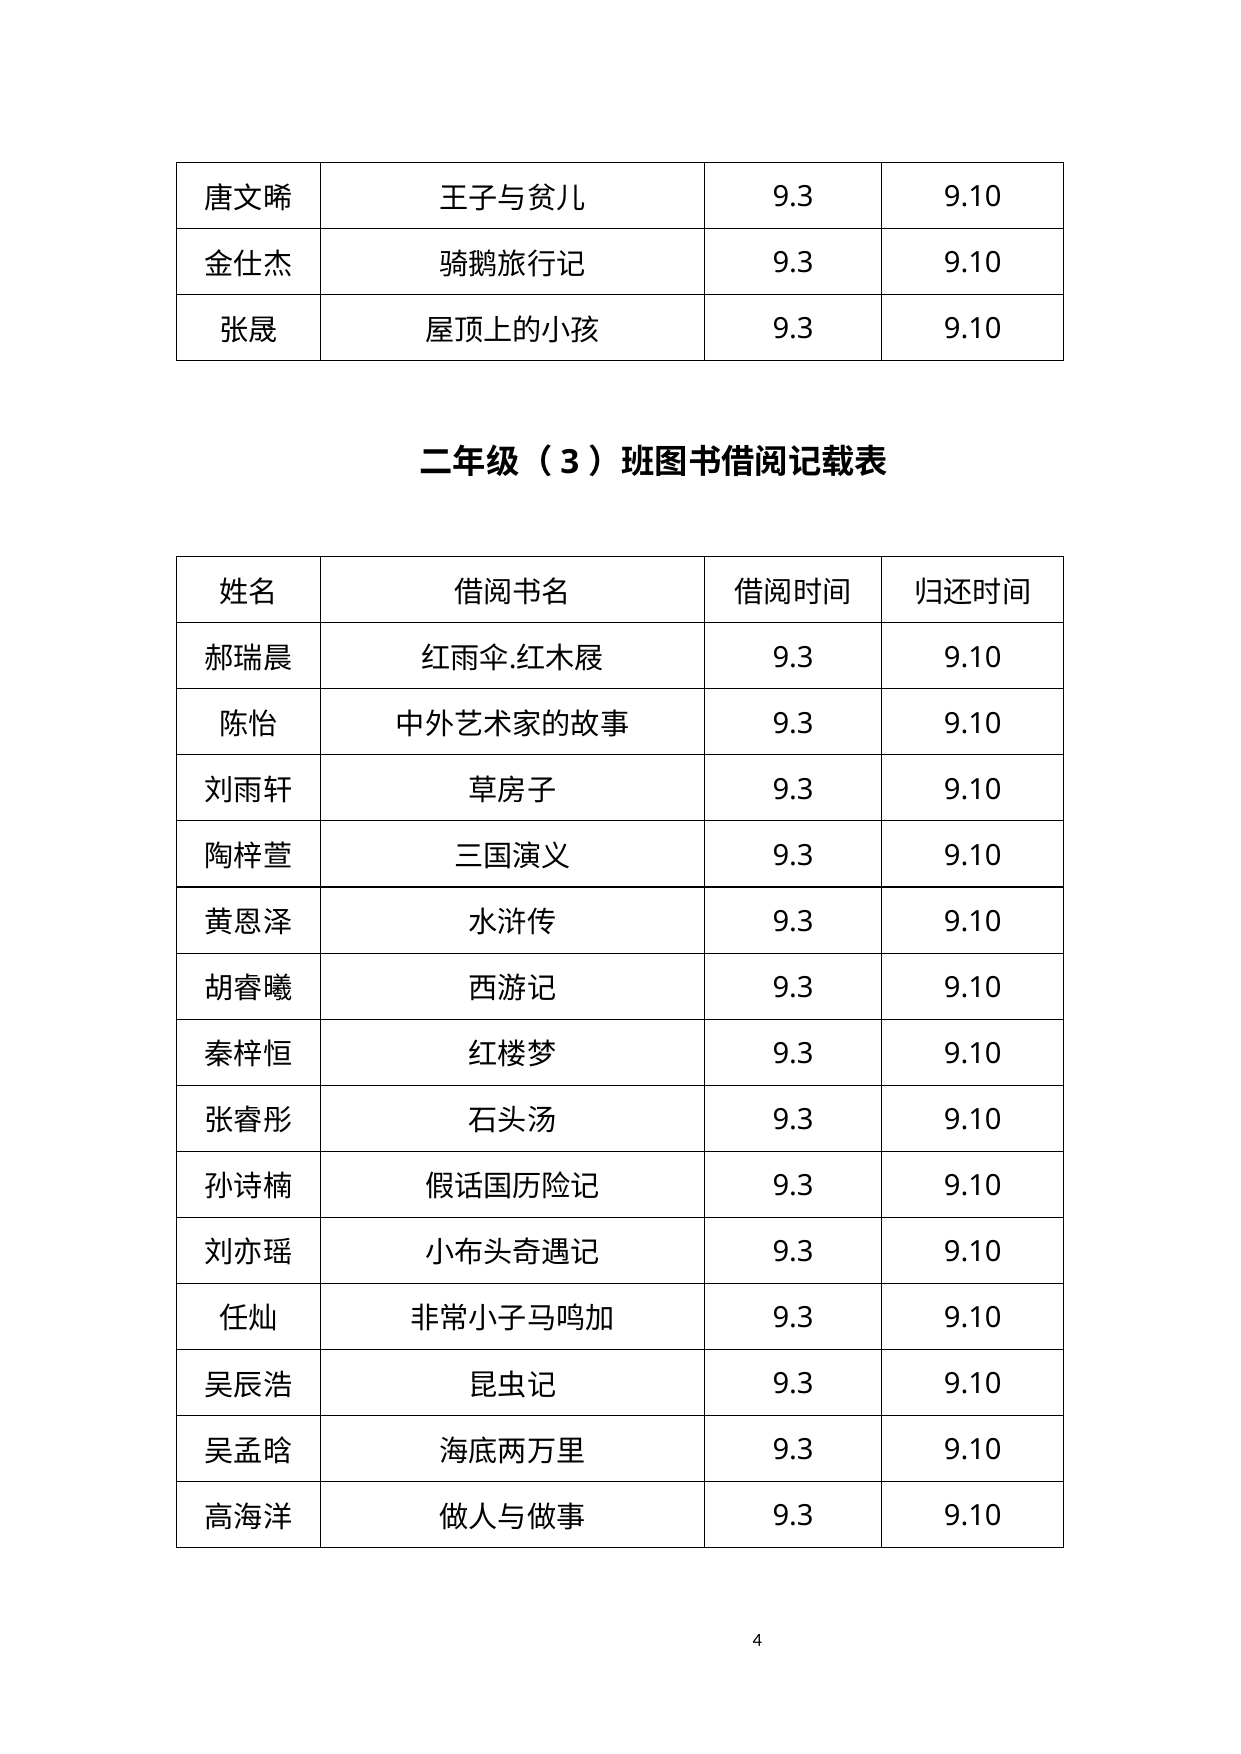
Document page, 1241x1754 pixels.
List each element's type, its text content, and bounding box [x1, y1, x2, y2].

table_cell 骑鹅旅行记 [321, 229, 704, 294]
table_cell 9.10 [882, 1020, 1063, 1084]
table_cell 非常小子马鸣加 [321, 1284, 704, 1349]
table_header 姓名 [177, 557, 320, 622]
table_cell 假话国历险记 [321, 1152, 704, 1217]
table_cell 9.10 [882, 1416, 1063, 1481]
table_cell 9.10 [882, 229, 1063, 294]
table_cell 9.3 [705, 295, 881, 360]
table_cell 9.3 [705, 755, 881, 820]
table_cell 9.3 [705, 821, 881, 886]
table_cell 9.10 [882, 1284, 1063, 1349]
table_cell 9.3 [705, 954, 881, 1018]
table_cell 9.3 [705, 1152, 881, 1217]
table_cell 孙诗楠 [177, 1152, 320, 1217]
table_cell 9.3 [705, 229, 881, 294]
table_cell 9.3 [705, 1218, 881, 1283]
table_cell 陶梓萱 [177, 821, 320, 886]
table_cell 9.10 [882, 623, 1063, 688]
table_cell 秦梓恒 [177, 1020, 320, 1084]
table_cell 屋顶上的小孩 [321, 295, 704, 360]
table_header 归还时间 [882, 557, 1063, 622]
table_cell 中外艺术家的故事 [321, 689, 704, 754]
table_cell 9.10 [882, 163, 1063, 228]
table_cell 9.3 [705, 1086, 881, 1151]
table_cell 陈怡 [177, 689, 320, 754]
table_cell 9.3 [705, 1284, 881, 1349]
table_cell 昆虫记 [321, 1350, 704, 1415]
table_cell 做人与做事 [321, 1482, 704, 1547]
table_cell 吴孟晗 [177, 1416, 320, 1481]
table_header 借阅书名 [321, 557, 704, 622]
table_cell 王子与贫儿 [321, 163, 704, 228]
table_cell 9.10 [882, 954, 1063, 1018]
table_cell 9.10 [882, 888, 1063, 952]
table_cell 刘亦瑶 [177, 1218, 320, 1283]
table_cell 9.10 [882, 1152, 1063, 1217]
table_cell 9.3 [705, 1482, 881, 1547]
table_cell 红楼梦 [321, 1020, 704, 1084]
table_cell 胡睿曦 [177, 954, 320, 1018]
table_cell 任灿 [177, 1284, 320, 1349]
table_cell 黄恩泽 [177, 888, 320, 952]
table_cell 海底两万里 [321, 1416, 704, 1481]
table_cell 金仕杰 [177, 229, 320, 294]
table_cell 9.3 [705, 888, 881, 952]
table_cell 三国演义 [321, 821, 704, 886]
table_cell 9.3 [705, 689, 881, 754]
table_cell 草房子 [321, 755, 704, 820]
table_cell 9.10 [882, 1350, 1063, 1415]
table_cell 9.10 [882, 1482, 1063, 1547]
table_cell 9.10 [882, 295, 1063, 360]
table_cell 9.3 [705, 1350, 881, 1415]
table_cell 9.3 [705, 1416, 881, 1481]
table_cell 红雨伞.红木屐 [321, 623, 704, 688]
table_cell 张晟 [177, 295, 320, 360]
table_cell 西游记 [321, 954, 704, 1018]
table_cell 9.3 [705, 163, 881, 228]
table_cell 水浒传 [321, 888, 704, 952]
table_cell 郝瑞晨 [177, 623, 320, 688]
table_cell 唐文晞 [177, 163, 320, 228]
table_header 借阅时间 [705, 557, 881, 622]
table_cell 小布头奇遇记 [321, 1218, 704, 1283]
table_cell 9.10 [882, 821, 1063, 886]
table_cell 高海洋 [177, 1482, 320, 1547]
table_cell 刘雨轩 [177, 755, 320, 820]
table_cell 吴辰浩 [177, 1350, 320, 1415]
text 二年级（ 3 ）班图书借阅记载表 [187, 426, 1053, 491]
table_cell 9.10 [882, 755, 1063, 820]
table_cell 9.3 [705, 623, 881, 688]
table_cell 9.10 [882, 1218, 1063, 1283]
table_cell 9.10 [882, 689, 1063, 754]
table_cell 石头汤 [321, 1086, 704, 1151]
table_cell 9.10 [882, 1086, 1063, 1151]
table_cell 9.3 [705, 1020, 881, 1084]
table_cell 张睿彤 [177, 1086, 320, 1151]
